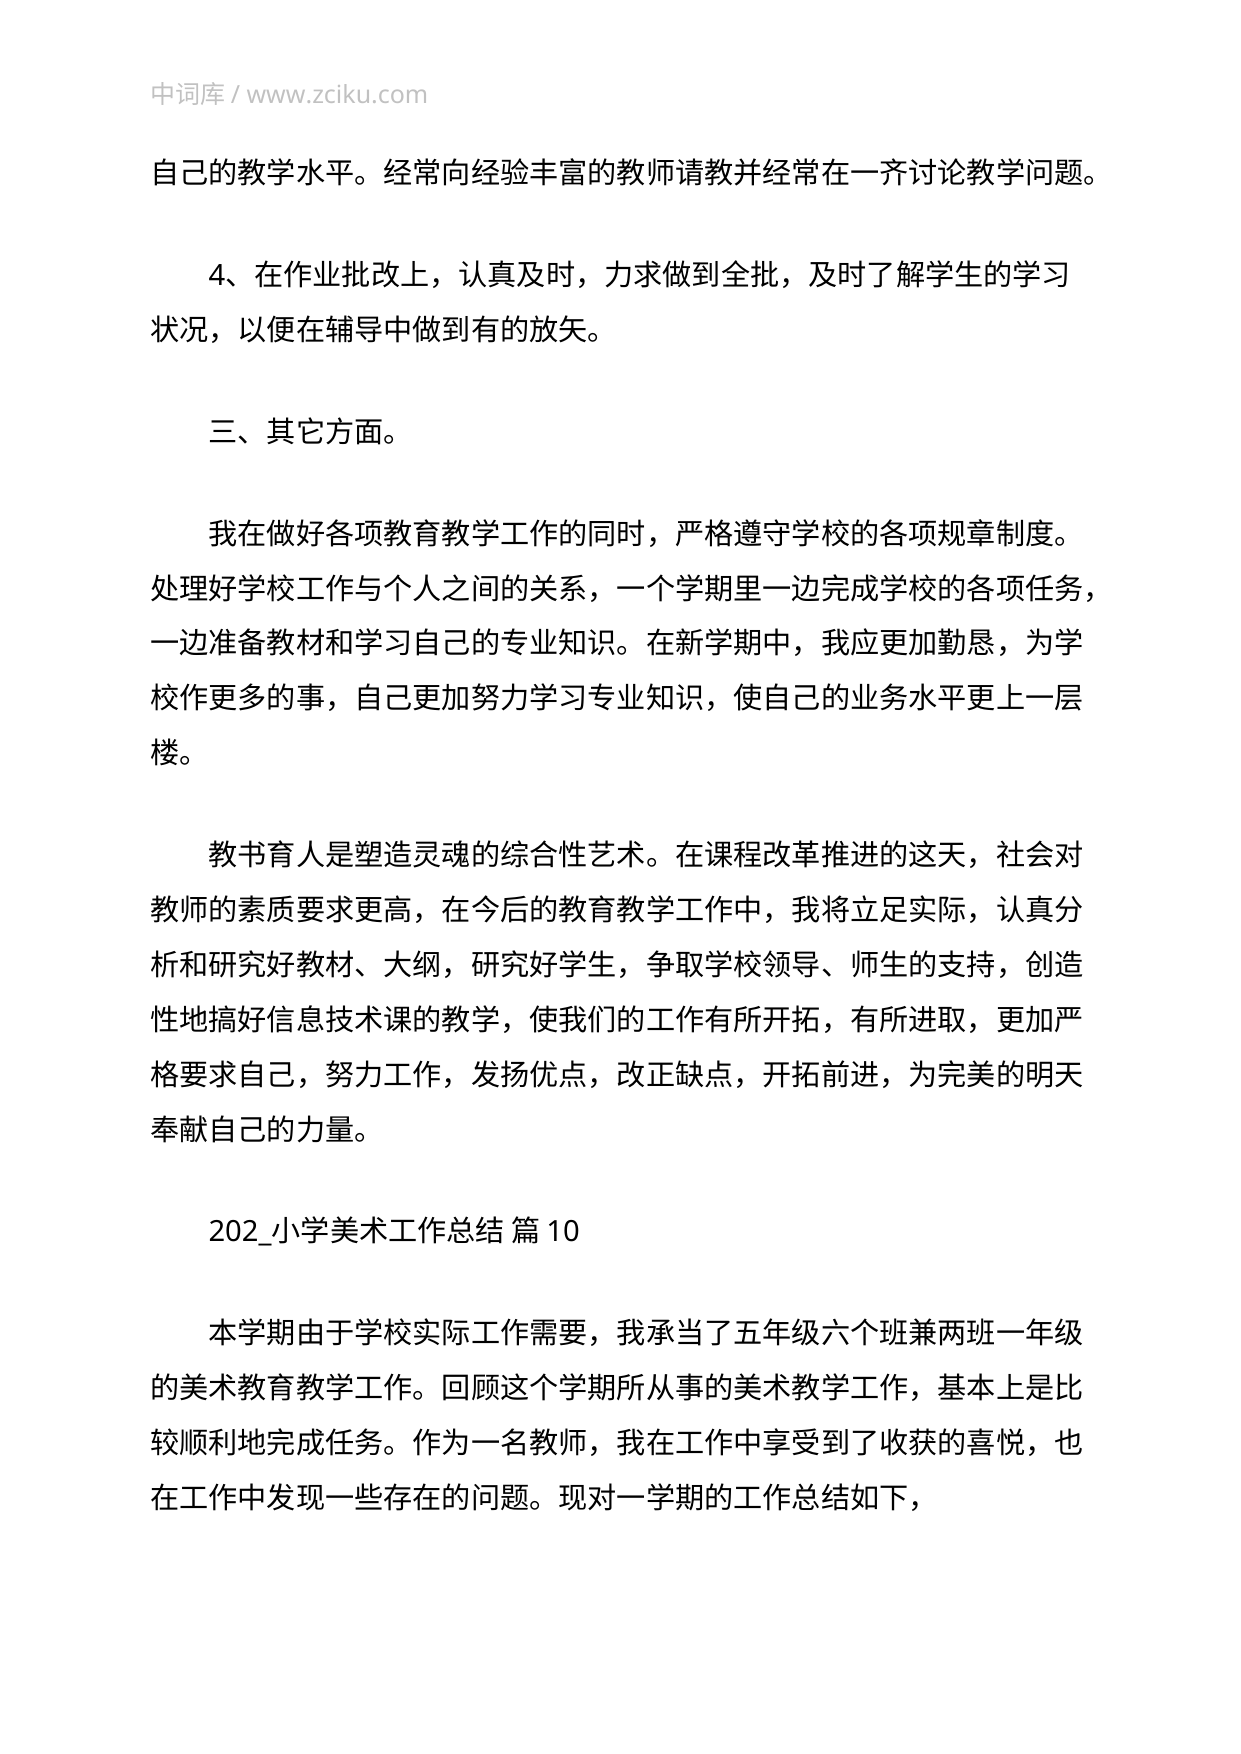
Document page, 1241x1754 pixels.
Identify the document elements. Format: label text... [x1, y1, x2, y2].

text 本学期由于学校实际工作需要，我承当了五年级六个班兼两班一年级的美术教育教学工作。回顾这个学期所从事的美术教学工作，基本上是比较顺利地完成任务。作为一名教师，我在工作中享受到了收获的喜悦，也在工作中发现一些存在的问题。现对一学期的工作总结如下， [150, 1310, 1090, 1517]
text 我在做好各项教育教学工作的同时，严格遵守学校的各项规章制度。处理好学校工作与个人之间的关系，一个学期里一边完成学校的各项任务，一边准备教材和学习自己的专业知识。在新学期中，我应更加勤恳，为学校作更多的事，自己更加努力学习专业知识，使自己的业务水平更上一层楼。 [150, 510, 1090, 772]
text 202_小学美术工作总结 篇10 [150, 1208, 1090, 1250]
text 教书育人是塑造灵魂的综合性艺术。在课程改革推进的这天，社会对教师的素质要求更高，在今后的教育教学工作中，我将立足实际，认真分析和研究好教材、大纲，研究好学生，争取学校领导、师生的支持，创造性地搞好信息技术课的教学，使我们的工作有所开拓，有所进取，更加严格要求自己，努力工作，发扬优点，改正缺点，开拓前进，为完美的明天奉献自己的力量。 [150, 832, 1090, 1148]
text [150, 150, 1090, 192]
text 4、在作业批改上，认真及时，力求做到全批，及时了解学生的学习状况，以便在辅导中做到有的放矢。 [150, 252, 1090, 349]
text 三、其它方面。 [150, 408, 1090, 451]
